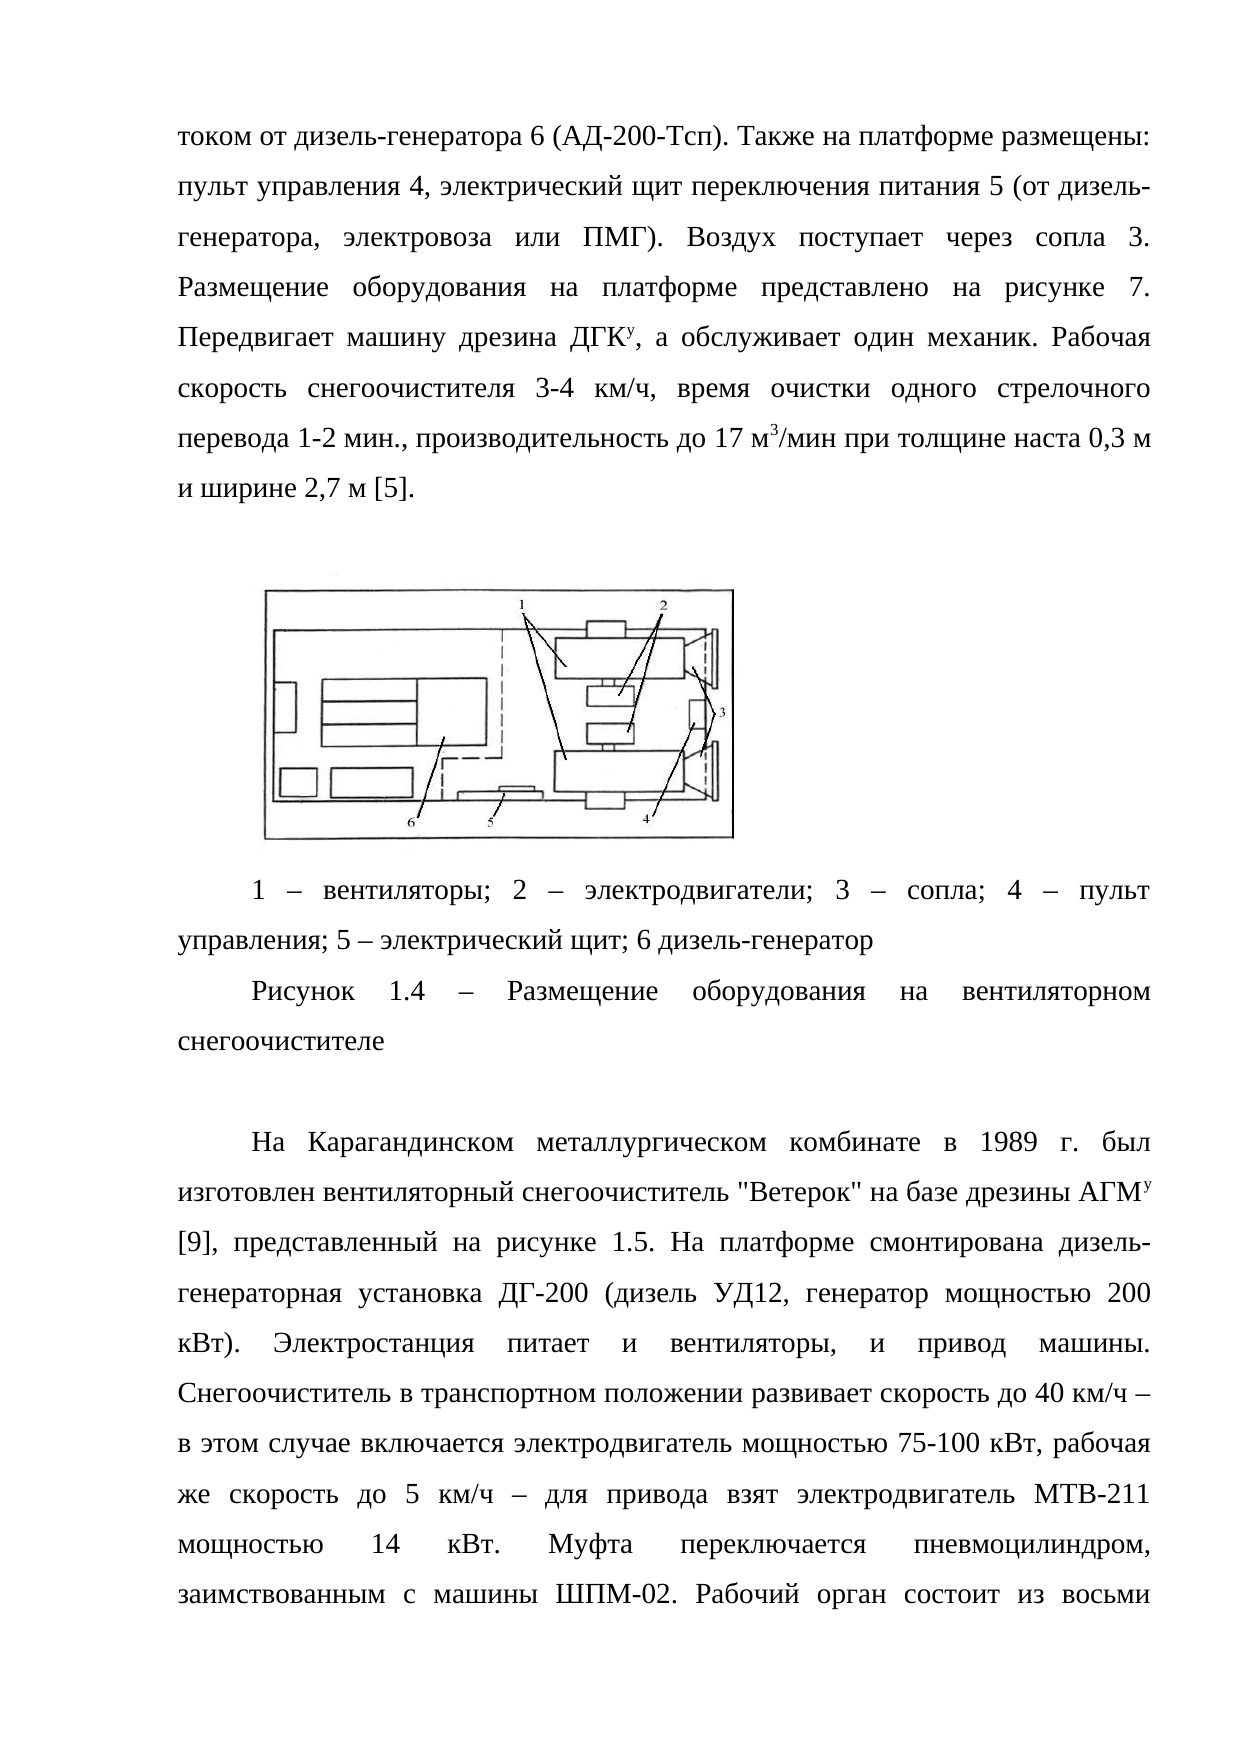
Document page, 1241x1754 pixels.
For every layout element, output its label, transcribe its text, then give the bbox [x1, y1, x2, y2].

text 1 – вентиляторы; 2 – электродвигатели; 3 – сопла; 4 – пульт управления; 5 – электрический щит; 6 дизель-генератор [177, 872, 1152, 956]
text Рисунок 1.4 – Размещение оборудования на вентиляторном снегоочистителе [177, 973, 1152, 1057]
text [177, 118, 1152, 504]
picture [251, 570, 755, 856]
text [177, 1124, 1152, 1610]
